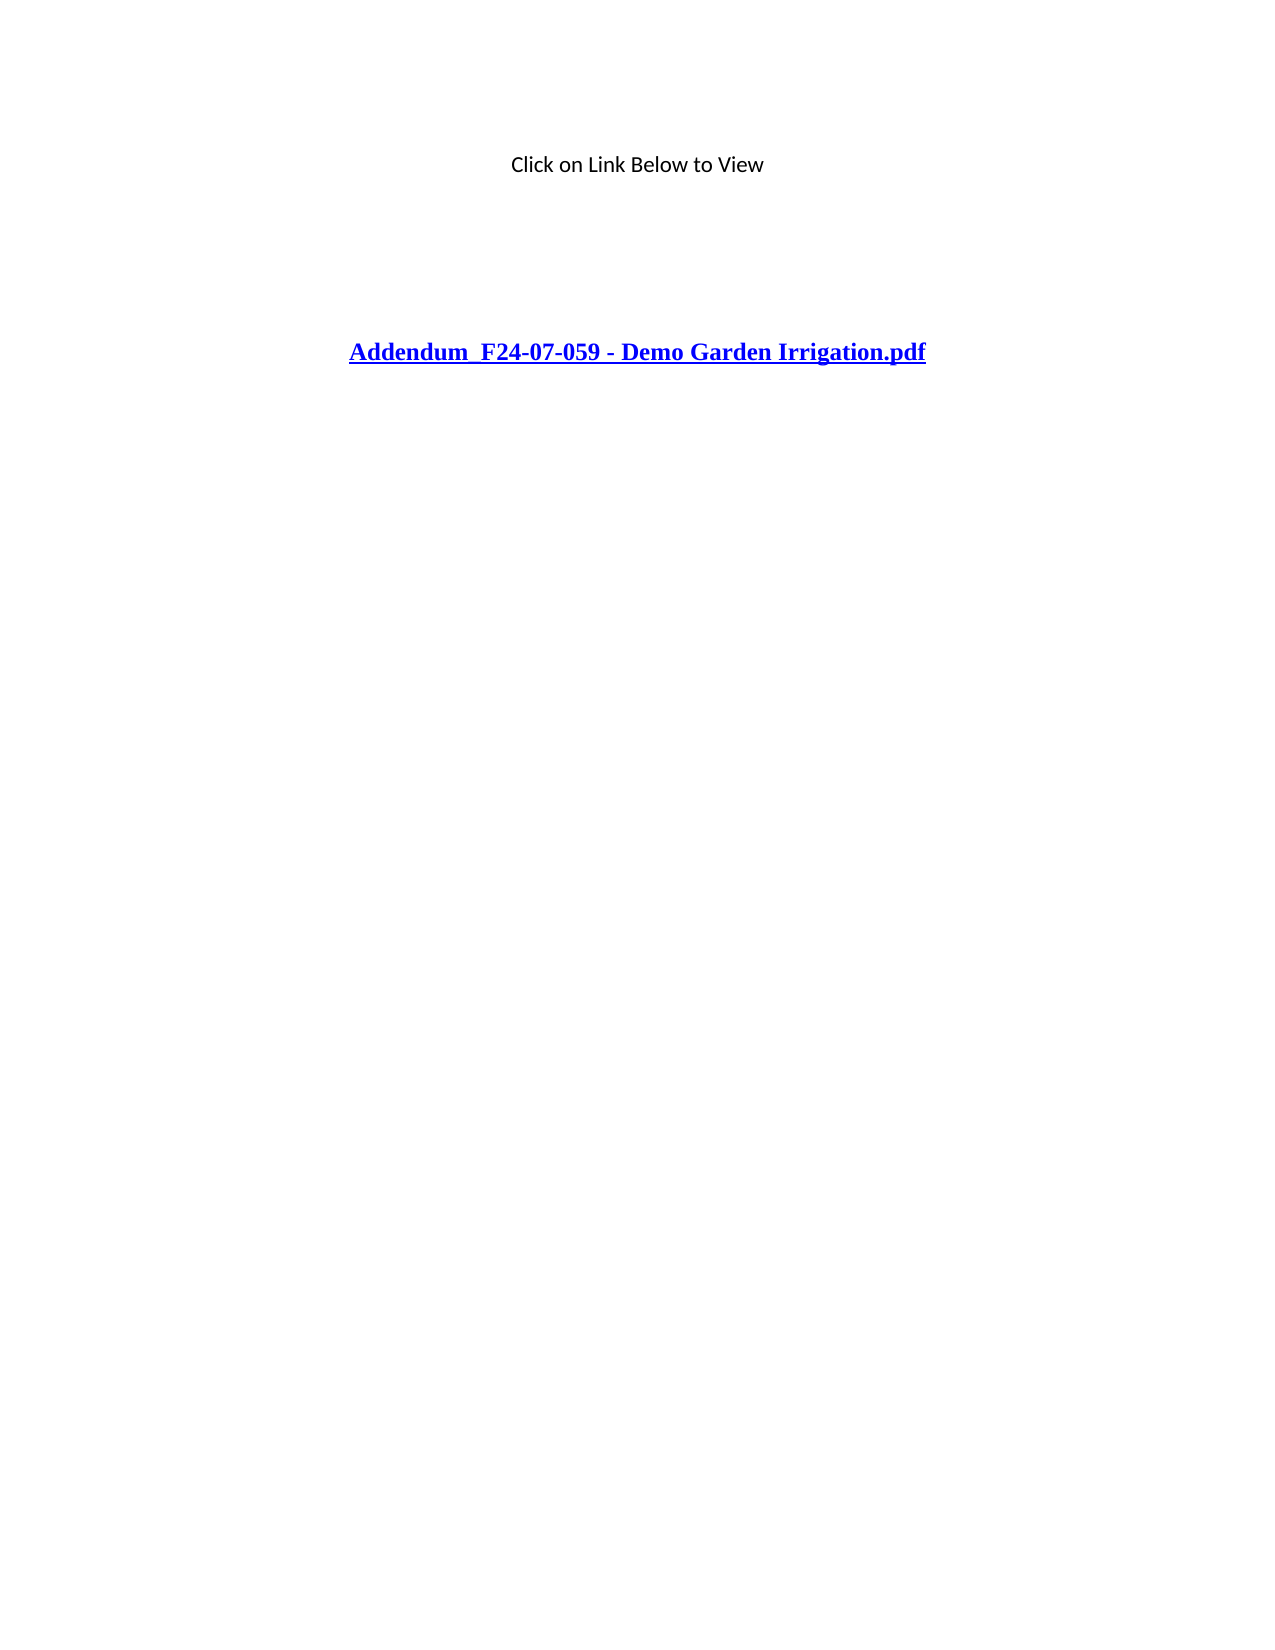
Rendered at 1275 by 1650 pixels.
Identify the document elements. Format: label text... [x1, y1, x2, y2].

text Click on Link Below to View [150, 150, 1125, 178]
text Addendum_F24-07-059 - Demo Garden Irrigation.pdf [150, 337, 1125, 366]
